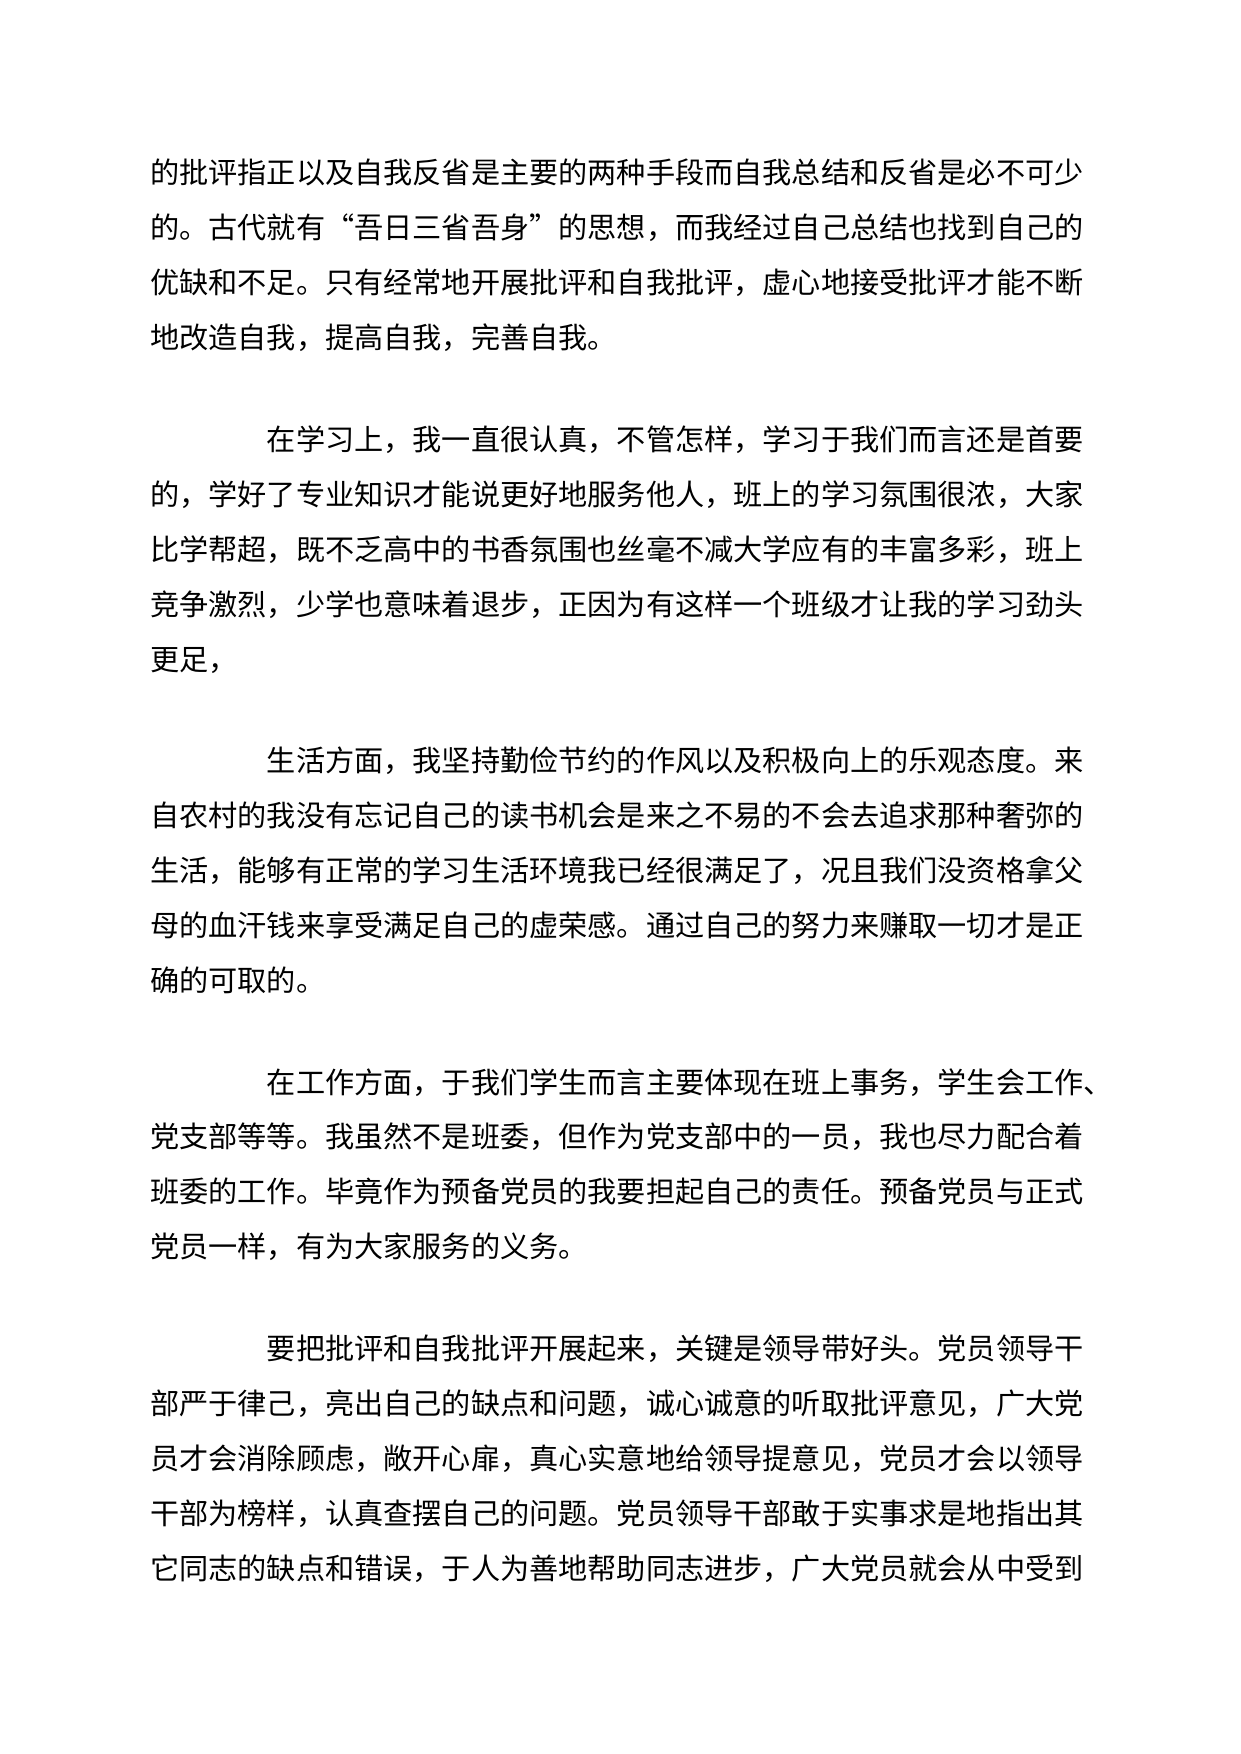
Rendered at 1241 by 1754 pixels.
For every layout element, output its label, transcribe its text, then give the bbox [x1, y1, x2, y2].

text 在学习上，我一直很认真，不管怎样，学习于我们而言还是首要的，学好了专业知识才能说更好地服务他人，班上的学习氛围很浓，大家比学帮超，既不乏高中的书香氛围也丝毫不减大学应有的丰富多彩，班上竞争激烈，少学也意味着退步，正因为有这样一个班级才让我的学习劲头更足， [150, 416, 1090, 678]
text 在工作方面，于我们学生而言主要体现在班上事务，学生会工作、党支部等等。我虽然不是班委，但作为党支部中的一员，我也尽力配合着班委的工作。毕竟作为预备党员的我要担起自己的责任。预备党员与正式党员一样，有为大家服务的义务。 [150, 1059, 1090, 1266]
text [150, 150, 1090, 357]
text 生活方面，我坚持勤俭节约的作风以及积极向上的乐观态度。来自农村的我没有忘记自己的读书机会是来之不易的不会去追求那种奢弥的生活，能够有正常的学习生活环境我已经很满足了，况且我们没资格拿父母的血汗钱来享受满足自己的虚荣感。通过自己的努力来赚取一切才是正确的可取的。 [150, 738, 1090, 1000]
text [150, 1326, 1090, 1587]
